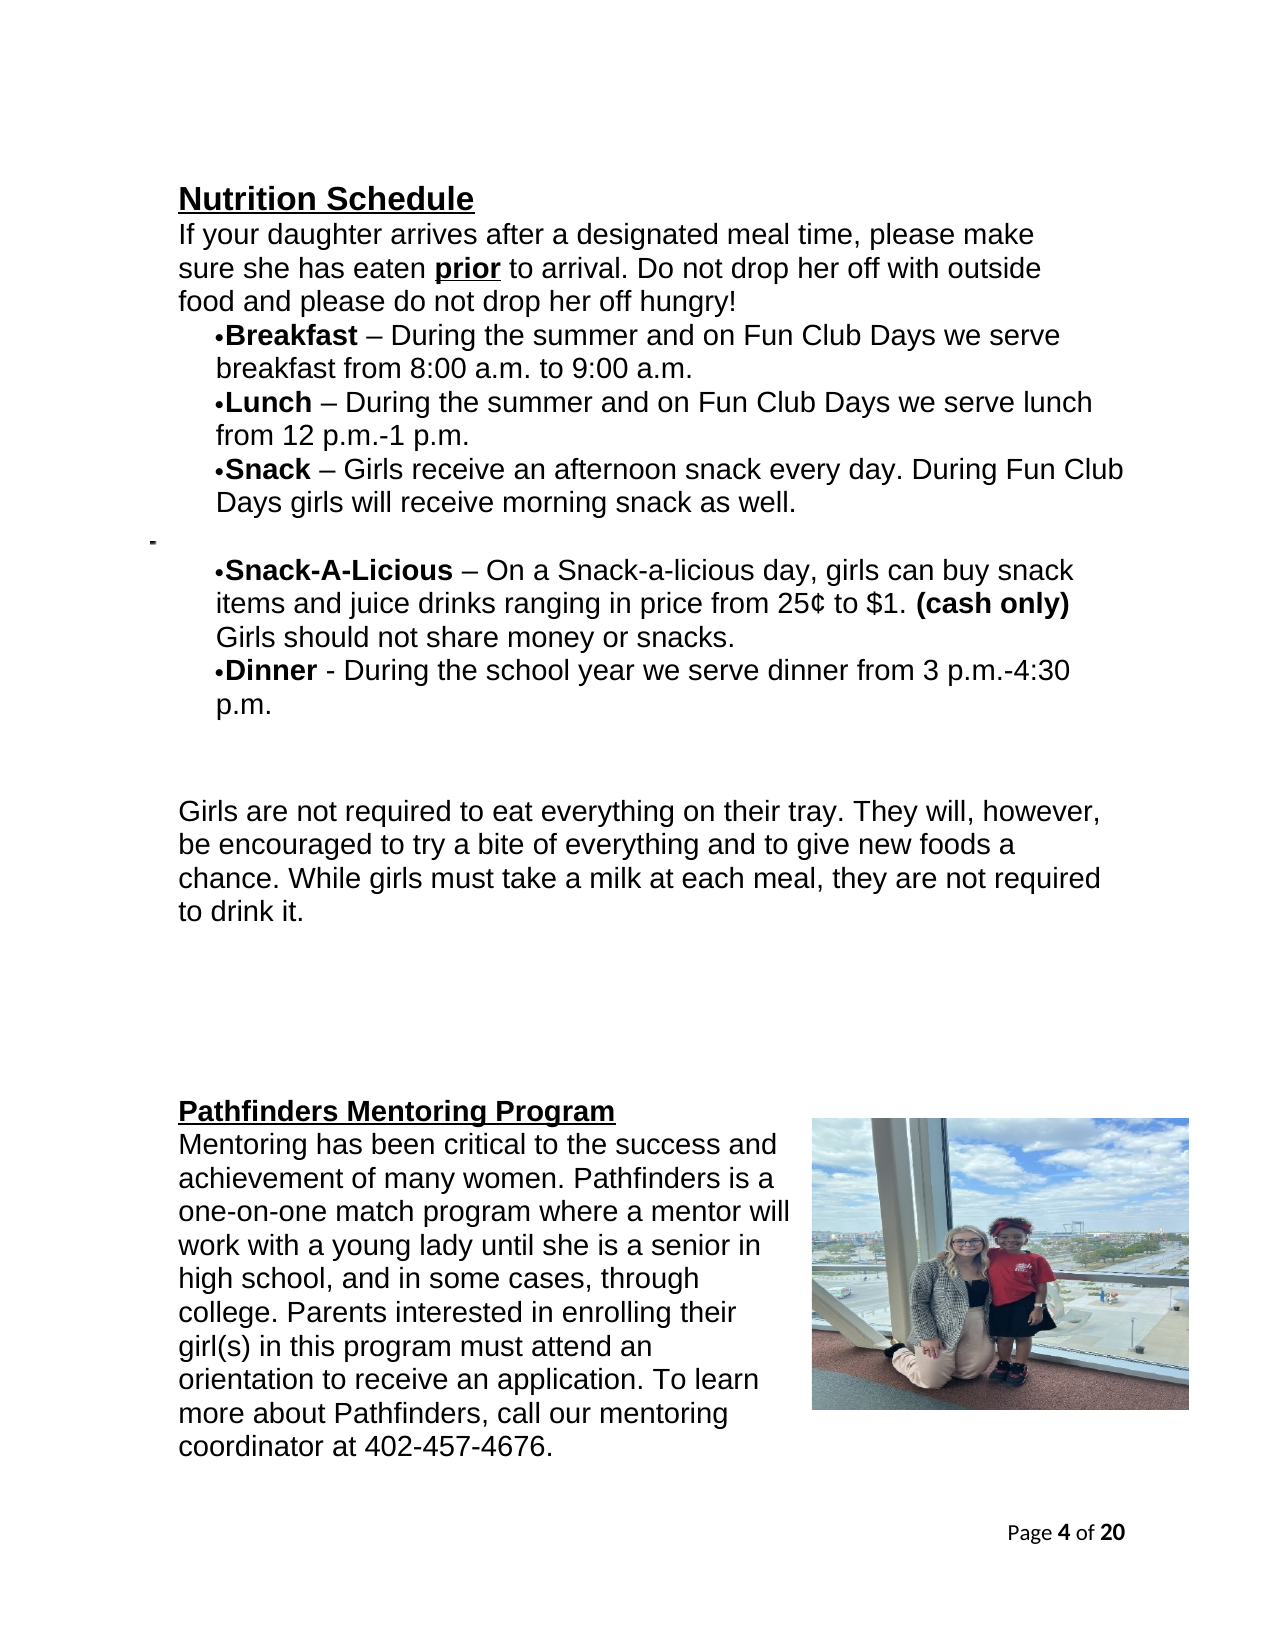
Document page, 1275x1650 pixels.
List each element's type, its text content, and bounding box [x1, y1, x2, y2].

list Breakfast – During the summer and on Fun Club Days we serve breakfast from 8:00 a.m. to 9:00 a.m. [216, 318, 1125, 385]
text Pathfinders Mentoring Program [178, 1094, 1125, 1127]
text Girls are not required to eat everything on their tray. They will, however, be encouraged to try a bite of everything and to give new foods a chance. While girls must take a milk at each meal, they are not required to drink it. [178, 793, 1125, 928]
picture [811, 1118, 1189, 1410]
list Lunch – During the summer and on Fun Club Days we serve lunch from 12 p.m.-1 p.m. [216, 385, 1125, 452]
text Nutrition Schedule [178, 179, 1125, 217]
list Dinner - During the school year we serve dinner from 3 p.m.-4:30 p.m. [216, 653, 1125, 720]
picture [150, 541, 158, 547]
list Snack-A-Licious – On a Snack-a-licious day, girls can buy snack items and juice drinks ranging in price from 25¢ to $1. (cash only) Girls should not share money or snacks. [216, 553, 1125, 653]
list Snack – Girls receive an afternoon snack every day. During Fun Club Days girls will receive morning snack as well. [216, 452, 1125, 519]
text If your daughter arrives after a designated meal time, please make sure she has eaten prior to arrival. Do not drop her off with outside food and please do not drop her off hungry! [178, 217, 1078, 318]
